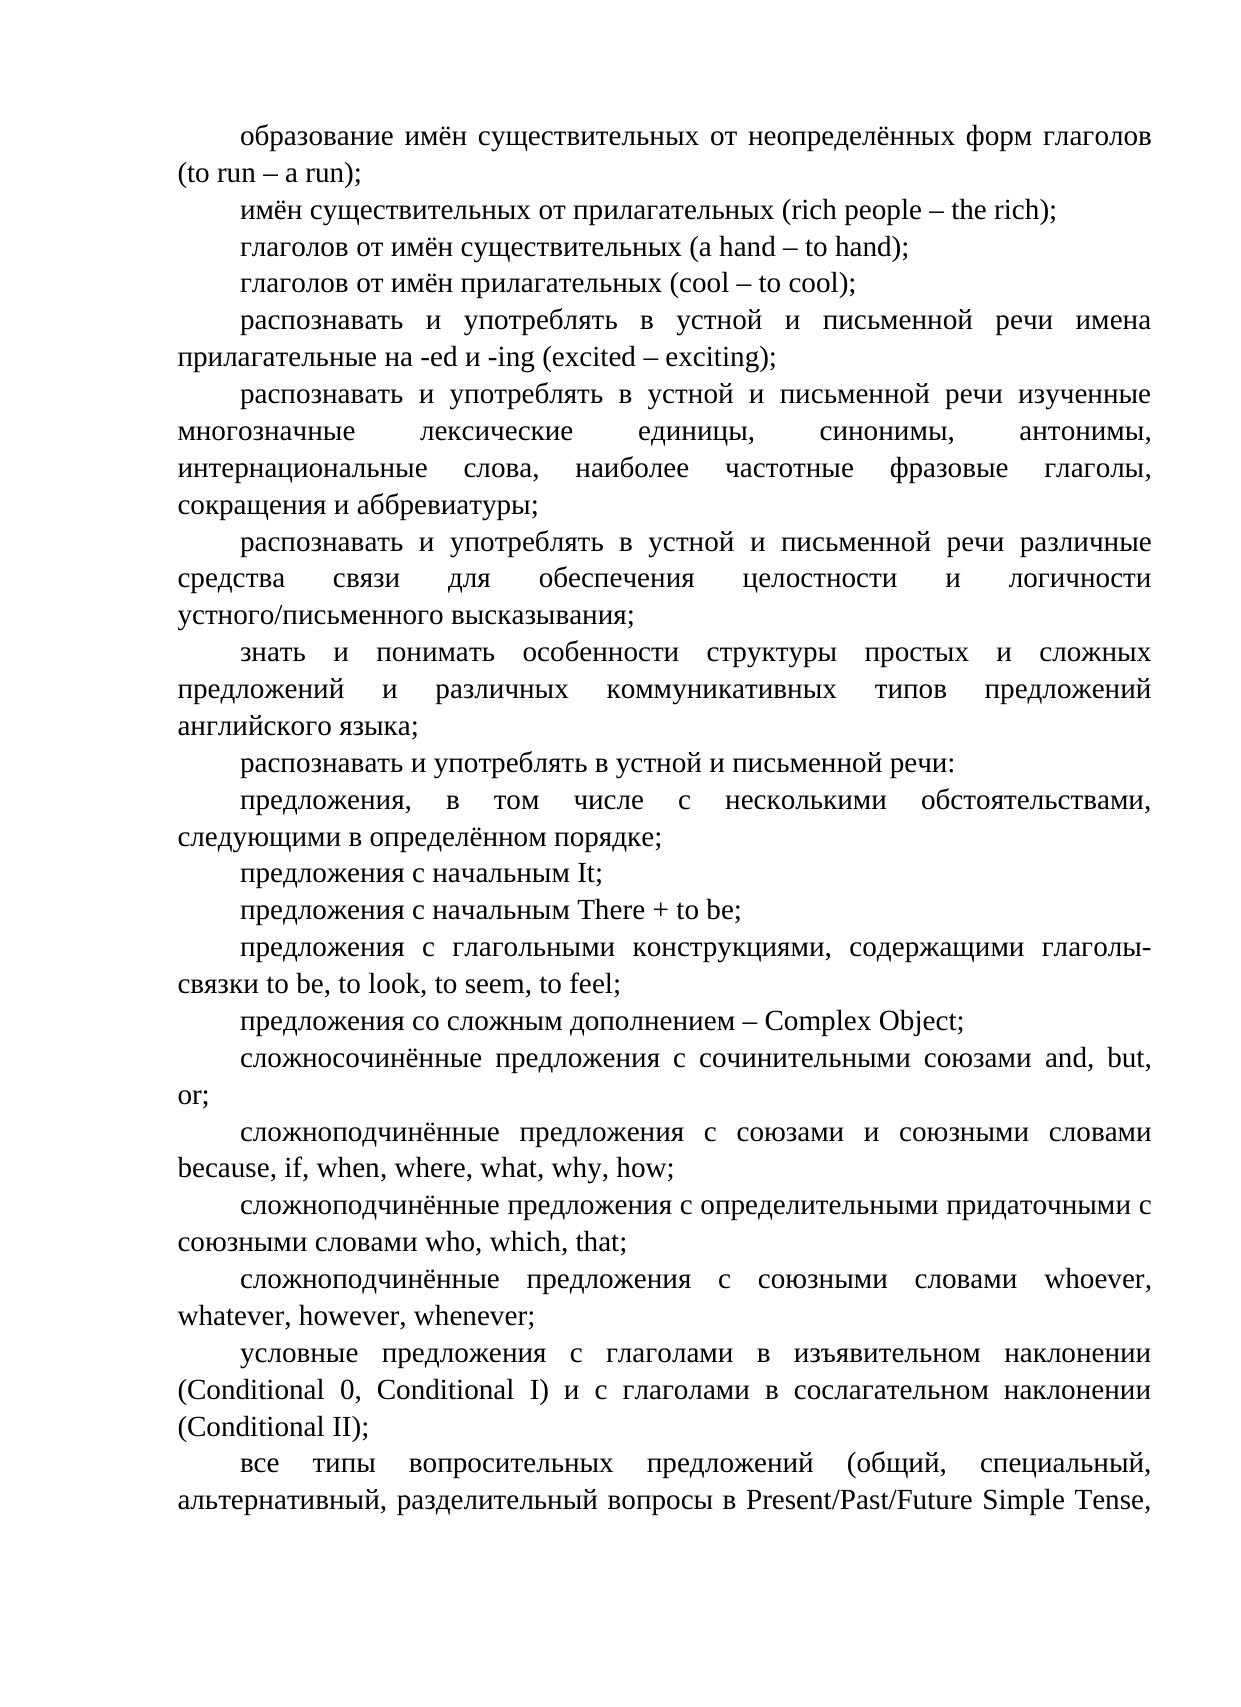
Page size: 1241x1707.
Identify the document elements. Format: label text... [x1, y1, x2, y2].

text распознавать и употреблять в устной и письменной речи различные средства связи для обеспечения целостности и логичности устного/письменного высказывания; [177, 524, 1152, 631]
text распознавать и употреблять в устной и письменной речи: [177, 745, 1152, 778]
text предложения cо сложным дополнением – Complex Object; [177, 1003, 1152, 1037]
text сложносочинённые предложения с сочинительными союзами and, but, or; [177, 1040, 1152, 1110]
text распознавать и употреблять в устной и письменной речи имена прилагательные на -ed и -ing (excited – exciting); [177, 302, 1152, 373]
text сложноподчинённые предложения с союзными словами whoever, whatever, however, whenever; [177, 1261, 1152, 1332]
text глаголов от имён существительных (a hand – to hand); [177, 229, 1152, 262]
text условные предложения с глаголами в изъявительном наклонении (Conditional 0, Conditional I) и с глаголами в сослагательном наклонении (Conditional II); [177, 1335, 1152, 1442]
text распознавать и употреблять в устной и письменной речи изученные многозначные лексические единицы, синонимы, антонимы, интернациональные слова, наиболее частотные фразовые глаголы, сокращения и аббревиатуры; [177, 376, 1152, 520]
text образование имён существительных от неопределённых форм глаголов (to run – a run); [177, 118, 1152, 188]
text предложения, в том числе с несколькими обстоятельствами, следующими в определённом порядке; [177, 782, 1152, 852]
text имён существительных от прилагательных (rich people – the rich); [177, 192, 1152, 225]
text предложения с начальным It; [177, 856, 1152, 889]
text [177, 1446, 1152, 1516]
text сложноподчинённые предложения с определительными придаточными с союзными словами who, which, that; [177, 1187, 1152, 1258]
text глаголов от имён прилагательных (cool – to cool); [177, 266, 1152, 299]
text сложноподчинённые предложения с союзами и союзными словами because, if, when, where, what, why, how; [177, 1114, 1152, 1184]
text предложения с глагольными конструкциями, содержащими глаголы-связки to be, to look, to seem, to feel; [177, 929, 1152, 1000]
text предложения с начальным There + to be; [177, 892, 1152, 926]
text знать и понимать особенности структуры простых и сложных предложений и различных коммуникативных типов предложений английского языка; [177, 634, 1152, 742]
